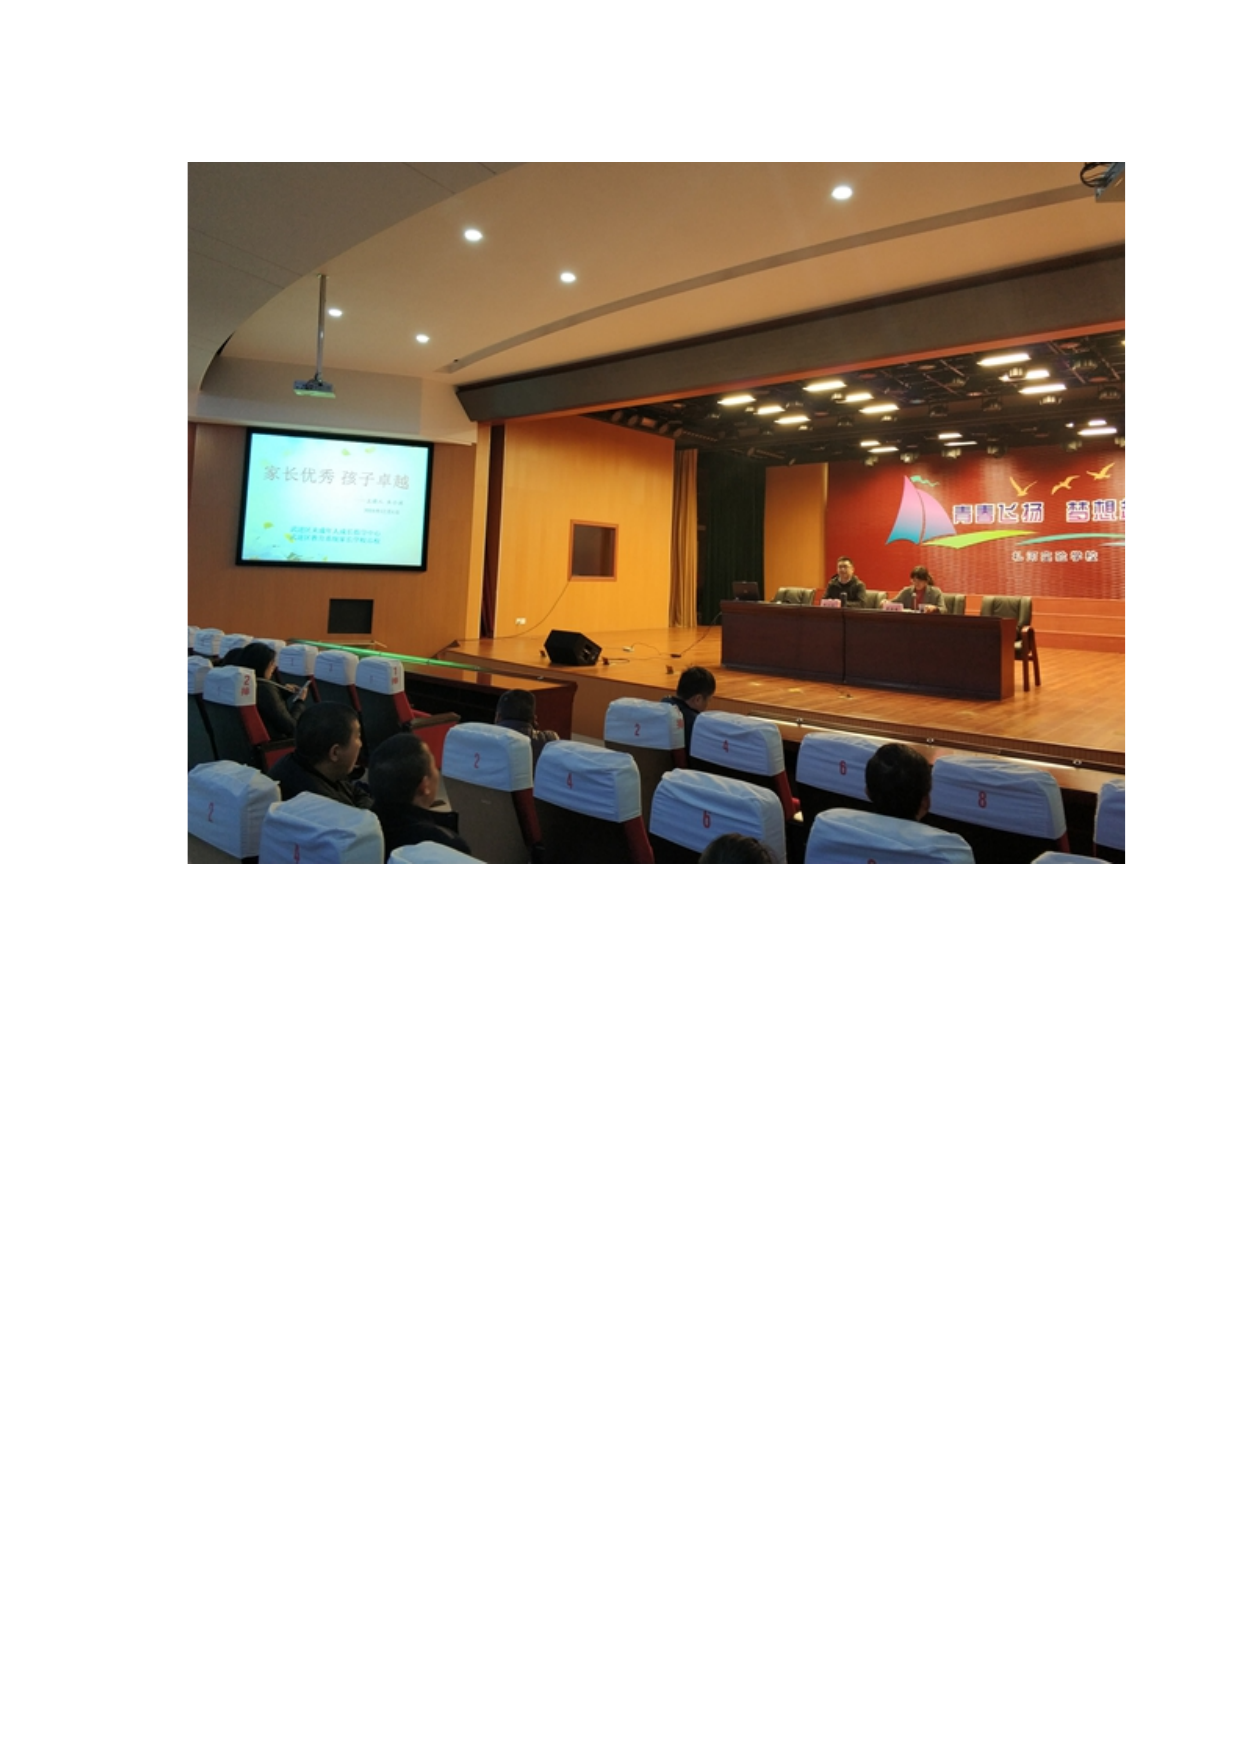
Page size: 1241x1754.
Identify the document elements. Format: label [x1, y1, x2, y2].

picture [187, 162, 1125, 864]
